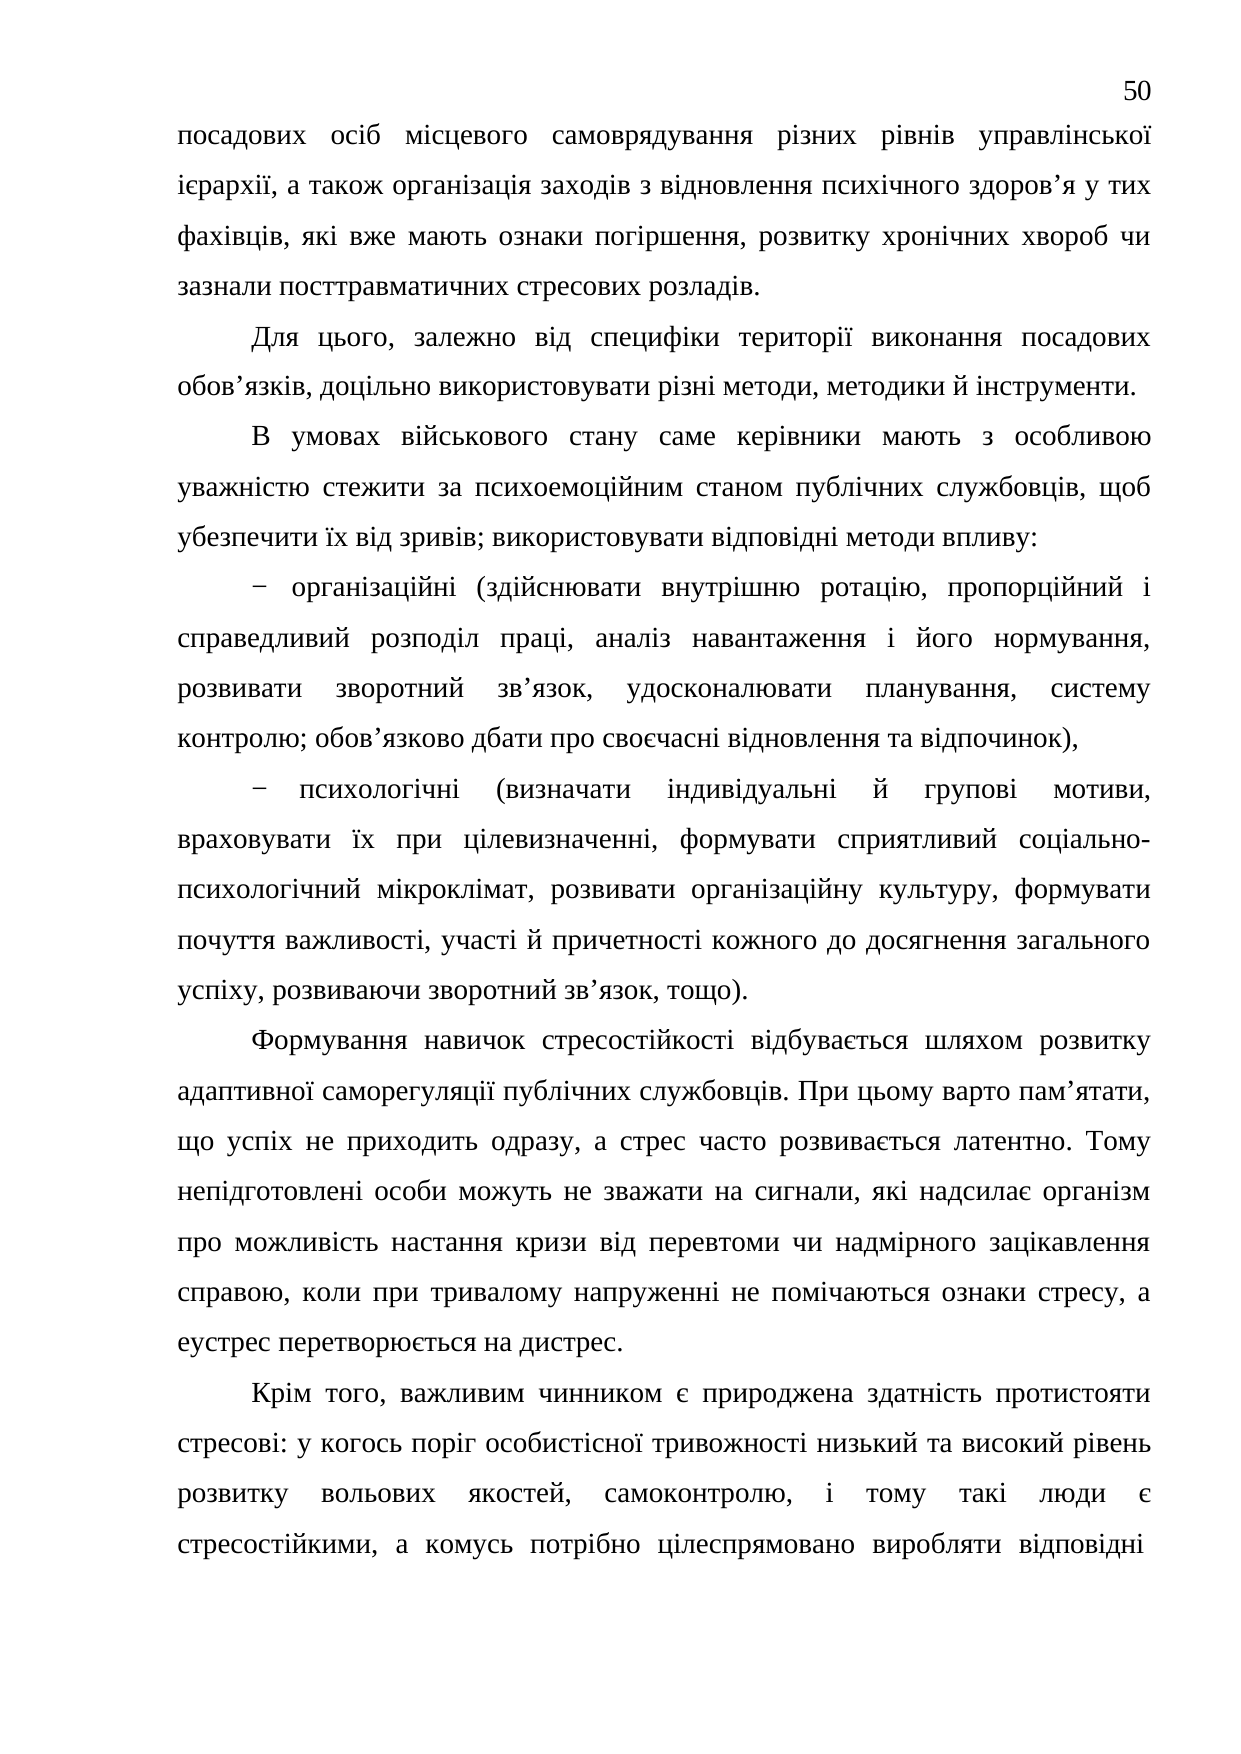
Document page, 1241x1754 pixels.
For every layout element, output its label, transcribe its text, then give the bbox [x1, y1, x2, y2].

text − організаційні (здійснювати внутрішню ротацію, пропорційний і справедливий розподіл праці, аналіз навантаження і його нормування, розвивати зворотний зв’язок, удосконалювати планування, систему контролю; обов’язково дбати про своєчасні відновлення та відпочинок), [177, 569, 1151, 754]
text посадових осіб місцевого самоврядування різних рівнів управлінської ієрархії, а також організація заходів з відновлення психічного здоров’я у тих фахівців, які вже мають ознаки погіршення, розвитку хронічних хвороб чи зазнали посттравматичних стресових розладів. [177, 117, 1152, 302]
text Крім того, важливим чинником є природжена здатність протистояти стресові: у когось поріг особистісної тривожності низький та високий рівень розвитку вольових якостей, самоконтролю, і тому такі люди є стресостійкими, а комусь потрібно цілеспрямовано виробляти відповідні [177, 1375, 1152, 1559]
text Для цього, залежно від специфіки території виконання посадових обов’язків, доцільно використовувати різні методи, методики й інструменти. [177, 319, 1152, 402]
text − психологічні (визначати індивідуальні й групові мотиви, враховувати їх при цілевизначенні, формувати сприятливий соціально- психологічний мікроклімат, розвивати організаційну культуру, формувати почуття важливості, участі й причетності кожного до досягнення загального успіху, розвиваючи зворотний зв’язок, тощо). [177, 771, 1152, 1006]
text В умовах військового стану саме керівники мають з особливою уважністю стежити за психоемоційним станом публічних службовців, щоб убезпечити їх від зривів; використовувати відповідні методи впливу: [177, 418, 1152, 553]
text Формування навичок стресостійкості відбувається шляхом розвитку адаптивної саморегуляції публічних службовців. При цьому варто пам’ятати, що успіх не приходить одразу, а стрес часто розвивається латентно. Тому непідготовлені особи можуть не зважати на сигнали, які надсилає організм про можливість настання кризи від перевтоми чи надмірного зацікавлення справою, коли при тривалому напруженні не помічаються ознаки стресу, а еустрес перетворюється на дистрес. [177, 1022, 1151, 1358]
